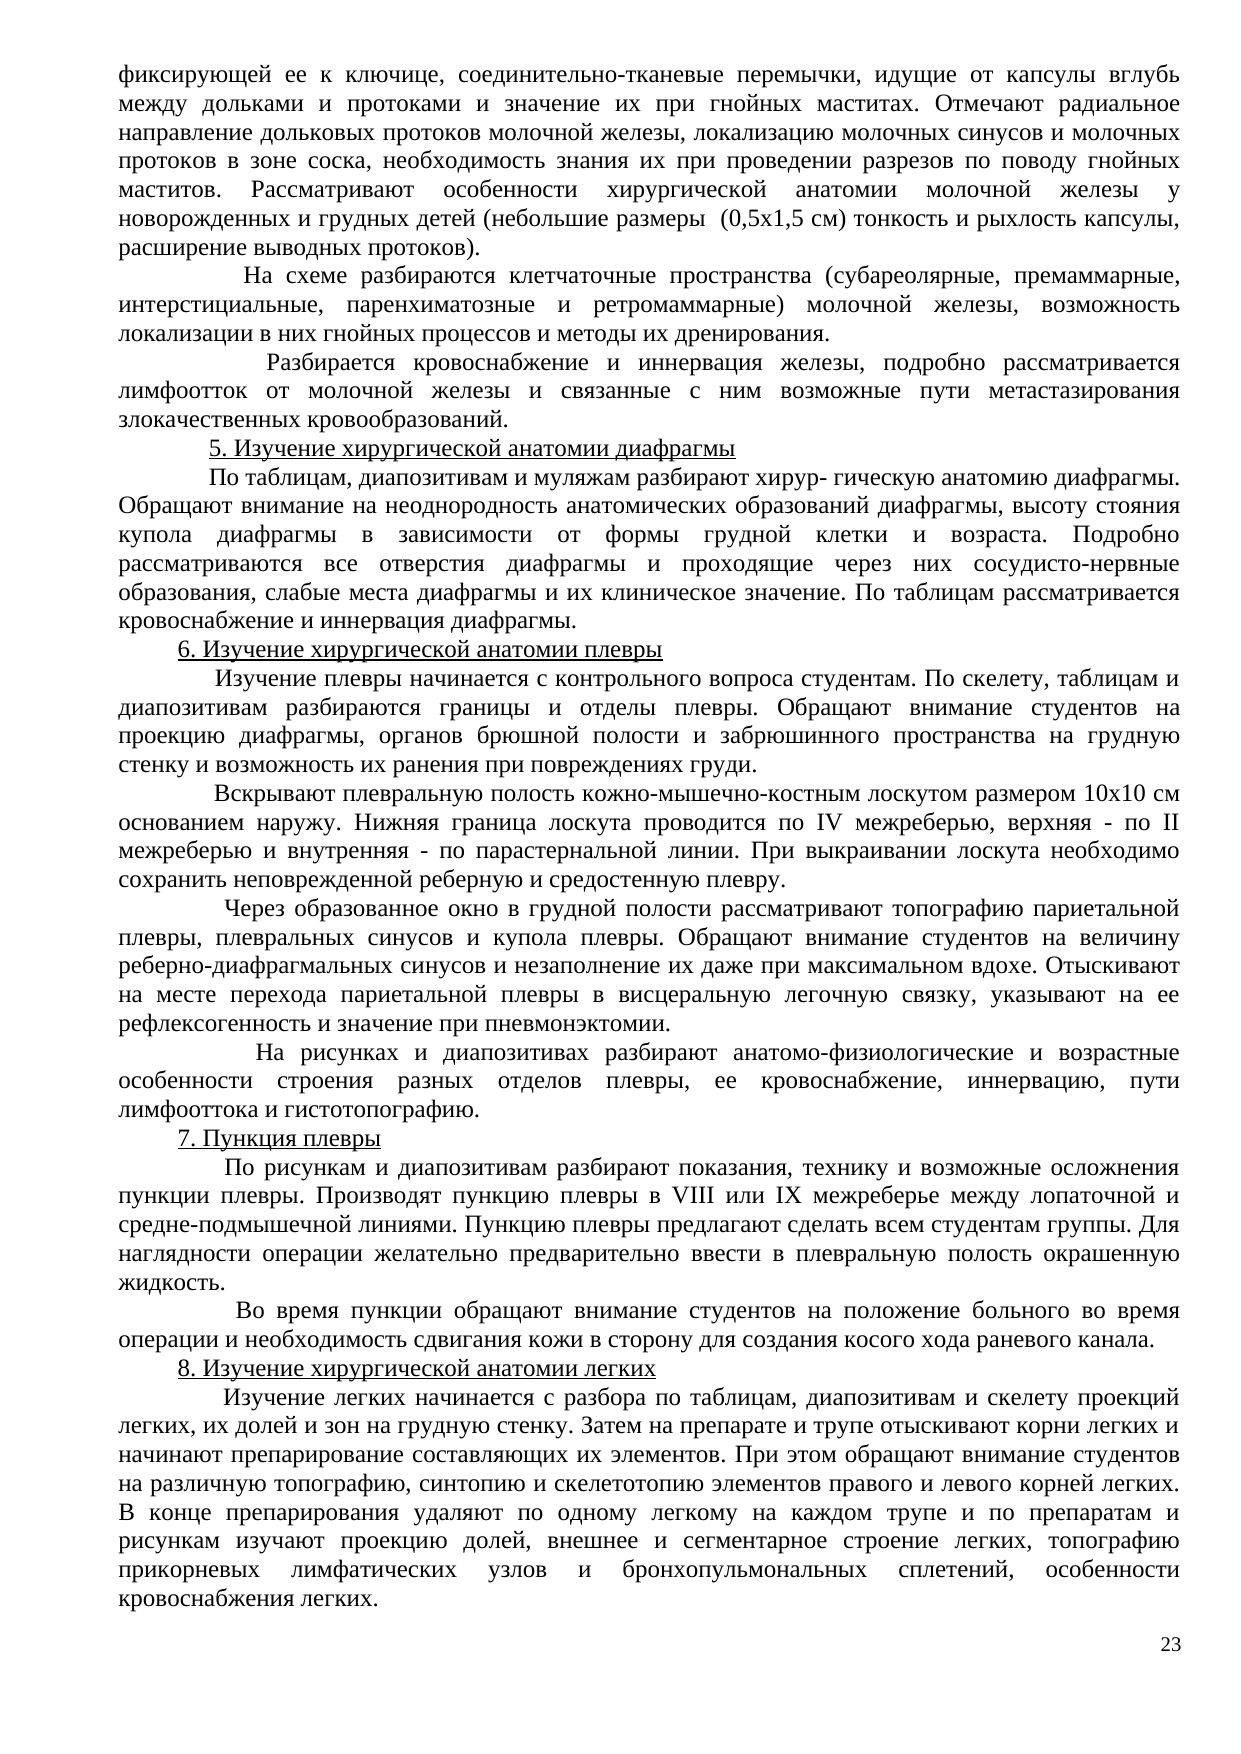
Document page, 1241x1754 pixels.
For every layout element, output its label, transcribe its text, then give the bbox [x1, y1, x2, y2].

text На схеме разбираются клетчаточные пространства (субареолярные, премаммарные, интерстициальные, паренхиматозные и ретромаммарные) молочной железы, возможность локализации в них гнойных процессов и методы их дренирования. [118, 260, 1181, 347]
text Через образованное окно в грудной полости рассматривают топографию париетальной плевры, плевральных синусов и купола плевры. Обращают внимание студентов на величину реберно-диафрагмальных синусов и незаполнение их даже при максимальном вдохе. Отыскивают на месте перехода париетальной плевры в висцеральную легочную связку, указывают на ее рефлексогенность и значение при пневмонэктомии. [118, 893, 1181, 1037]
text 7. Пункция плевры [118, 1123, 1181, 1152]
text 6. Изучение хирургической анатомии плевры [118, 634, 1181, 663]
text Изучение легких начинается с разбора по таблицам, диапозитивам и скелету проекций легких, их долей и зон на грудную стенку. Затем на препарате и трупе отыскивают корни легких и начинают препарирование составляющих их элементов. При этом обращают внимание студентов на различную топографию, синтопию и скелетотопию элементов правого и левого корней легких. В конце препарирования удаляют по одному легкому на каждом трупе и по препаратам и рисункам изучают проекцию долей, внешнее и сегментарное строение легких, топографию прикорневых лимфатических узлов и бронхопульмональных сплетений, особенности кровоснабжения легких. [118, 1382, 1181, 1612]
text 5. Изучение хирургической анатомии диафрагмы [118, 433, 1181, 462]
text Изучение плевры начинается с контрольного вопроса студентам. По скелету, таблицам и диапозитивам разбираются границы и отделы плевры. Обращают внимание студентов на проекцию диафрагмы, органов брюшной полости и забрюшинного пространства на грудную стенку и возможность их ранения при повреждениях груди. [118, 663, 1181, 778]
text Во время пункции обращают внимание студентов на положение больного во время операции и необходимость сдвигания кожи в сторону для создания косого хода раневого канала. [118, 1295, 1181, 1353]
text По таблицам, диапозитивам и муляжам разбирают хирур- гическую анатомию диафрагмы. Обращают внимание на неоднородность анатомических образований диафрагмы, высоту стояния купола диафрагмы в зависимости от формы грудной клетки и возраста. Подробно рассматриваются все отверстия диафрагмы и проходящие через них сосудисто-нервные образования, слабые места диафрагмы и их клиническое значение. По таблицам рассматривается кровоснабжение и иннервация диафрагмы. [118, 462, 1181, 634]
text По рисункам и диапозитивам разбирают показания, технику и возможные осложнения пункции плевры. Производят пункцию плевры в VIII или IX межреберье между лопаточной и средне-подмышечной линиями. Пункцию плевры предлагают сделать всем студентам группы. Для наглядности операции желательно предварительно ввести в плевральную полость окрашенную жидкость. [118, 1152, 1181, 1295]
text Разбирается кровоснабжение и иннервация железы, подробно рассматривается лимфоотток от молочной железы и связанные с ним возможные пути метастазирования злокачественных кровообразований. [118, 347, 1181, 433]
text 8. Изучение хирургической анатомии легких [118, 1353, 1181, 1382]
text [118, 59, 1181, 260]
text Вскрывают плевральную полость кожно-мышечно-костным лоскутом размером 10х10 см основанием наружу. Нижняя граница лоскута проводится по IV межреберью, верхняя - по II межреберью и внутренняя - по парастернальной линии. При выкраивании лоскута необходимо сохранить неповрежденной реберную и средостенную плевру. [118, 778, 1181, 893]
text На рисунках и диапозитивах разбирают анатомо-физиологические и возрастные особенности строения разных отделов плевры, ее кровоснабжение, иннервацию, пути лимфооттока и гистотопографию. [118, 1037, 1181, 1123]
